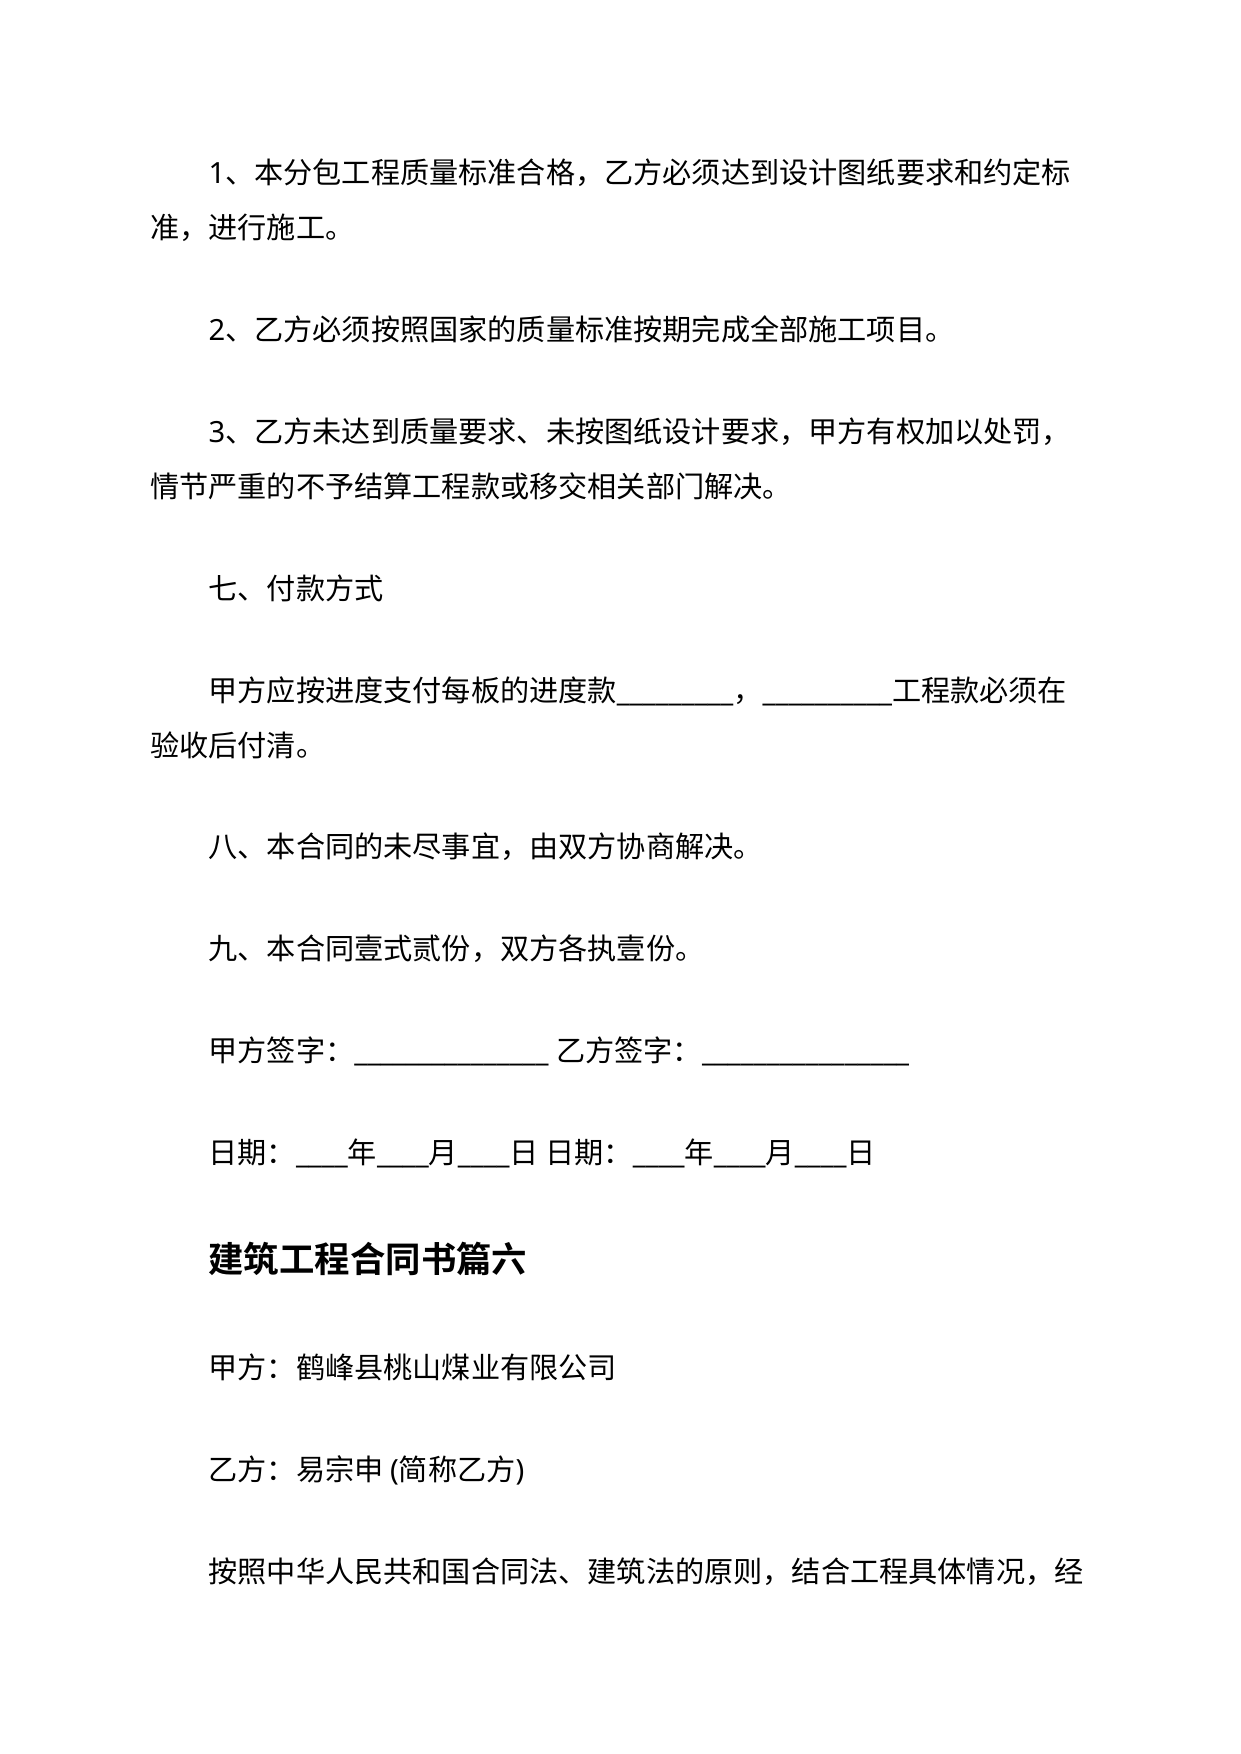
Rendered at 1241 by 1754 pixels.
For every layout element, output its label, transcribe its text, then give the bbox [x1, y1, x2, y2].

text 乙方：易宗申 (简称乙方) [150, 1447, 1090, 1489]
text 甲方：鹤峰县桃山煤业有限公司 [150, 1345, 1090, 1387]
text 八、本合同的未尽事宜，由双方协商解决。 [150, 824, 1090, 866]
text 九、本合同壹式贰份，双方各执壹份。 [150, 926, 1090, 968]
text 2、乙方必须按照国家的质量标准按期完成全部施工项目。 [150, 307, 1090, 349]
text 甲方应按进度支付每板的进度款_________，__________工程款必须在验收后付清。 [150, 667, 1090, 764]
text 日期：____年____月____日 日期：____年____月____日 [150, 1129, 1090, 1172]
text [150, 1549, 1090, 1591]
text 七、付款方式 [150, 566, 1090, 608]
text 建筑工程合同书篇六 [150, 1232, 1090, 1283]
text 3、乙方未达到质量要求、未按图纸设计要求，甲方有权加以处罚，情节严重的不予结算工程款或移交相关部门解决。 [150, 409, 1090, 506]
text 1、本分包工程质量标准合格，乙方必须达到设计图纸要求和约定标准，进行施工。 [150, 150, 1090, 247]
text 甲方签字：_______________ 乙方签字：________________ [150, 1028, 1090, 1070]
